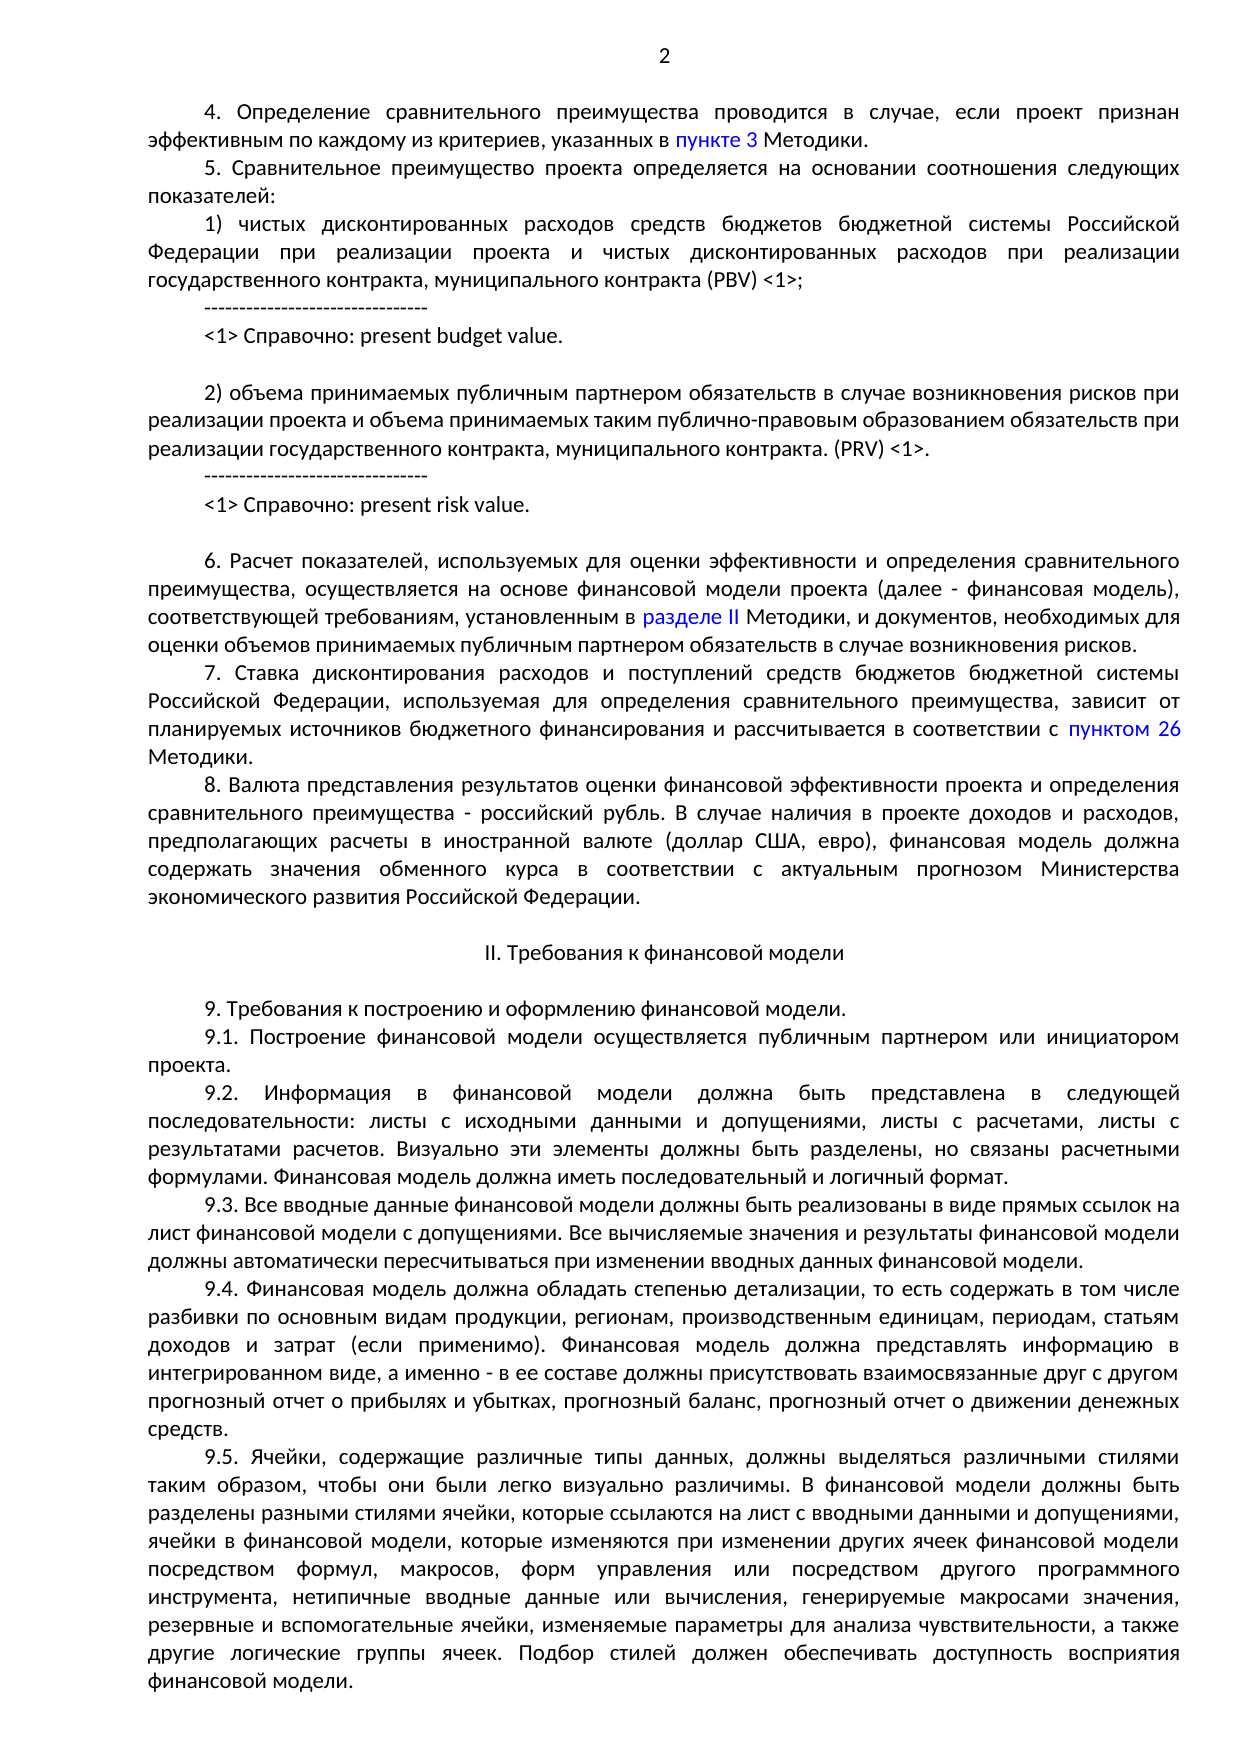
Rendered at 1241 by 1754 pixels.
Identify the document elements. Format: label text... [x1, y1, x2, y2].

text II. Требования к финансовой модели [148, 938, 1181, 966]
text <1> Справочно: present budget value. [148, 322, 1181, 349]
text 9.4. Финансовая модель должна обладать степенью детализации, то есть содержать в том числе разбивки по основным видам продукции, регионам, производственным единицам, периодам, статьям доходов и затрат (если применимо). Финансовая модель должна представлять информацию в интегрированном виде, а именно - в ее составе должны присутствовать взаимосвязанные друг с другом прогнозный отчет о прибылях и убытках, прогнозный баланс, прогнозный отчет о движении денежных средств. [148, 1274, 1181, 1442]
text -------------------------------- [148, 293, 1181, 322]
text <1> Справочно: present risk value. [148, 490, 1181, 518]
text 9.1. Построение финансовой модели осуществляется публичным партнером или инициатором проекта. [148, 1022, 1181, 1078]
text 1) чистых дисконтированных расходов средств бюджетов бюджетной системы Российской Федерации при реализации проекта и чистых дисконтированных расходов при реализации государственного контракта, муниципального контракта (PBV) <1>; [148, 209, 1181, 293]
text 4. Определение сравнительного преимущества проводится в случае, если проект признан эффективным по каждому из критериев, указанных в пункте 3 Методики. [148, 97, 1181, 153]
text 8. Валюта представления результатов оценки финансовой эффективности проекта и определения сравнительного преимущества - российский рубль. В случае наличия в проекте доходов и расходов, предполагающих расчеты в иностранной валюте (доллар США, евро), финансовая модель должна содержать значения обменного курса в соответствии с актуальным прогнозом Министерства экономического развития Российской Федерации. [148, 770, 1181, 910]
text 9. Требования к построению и оформлению финансовой модели. [148, 994, 1181, 1022]
text 2) объема принимаемых публичным партнером обязательств в случае возникновения рисков при реализации проекта и объема принимаемых таким публично-правовым образованием обязательств при реализации государственного контракта, муниципального контракта. (PRV) <1>. [148, 378, 1181, 462]
text 9.5. Ячейки, содержащие различные типы данных, должны выделяться различными стилями таким образом, чтобы они были легко визуально различимы. В финансовой модели должны быть разделены разными стилями ячейки, которые ссылаются на лист с вводными данными и допущениями, ячейки в финансовой модели, которые изменяются при изменении других ячеек финансовой модели посредством формул, макросов, форм управления или посредством другого программного инструмента, нетипичные вводные данные или вычисления, генерируемые макросами значения, резервные и вспомогательные ячейки, изменяемые параметры для анализа чувствительности, а также другие логические группы ячеек. Подбор стилей должен обеспечивать доступность восприятия финансовой модели. [148, 1442, 1181, 1694]
text 7. Ставка дисконтирования расходов и поступлений средств бюджетов бюджетной системы Российской Федерации, используемая для определения сравнительного преимущества, зависит от планируемых источников бюджетного финансирования и рассчитывается в соответствии с пунктом 26 Методики. [148, 658, 1181, 770]
text -------------------------------- [148, 462, 1181, 490]
text 9.3. Все вводные данные финансовой модели должны быть реализованы в виде прямых ссылок на лист финансовой модели с допущениями. Все вычисляемые значения и результаты финансовой модели должны автоматически пересчитываться при изменении вводных данных финансовой модели. [148, 1190, 1181, 1274]
text 5. Сравнительное преимущество проекта определяется на основании соотношения следующих показателей: [148, 153, 1181, 209]
text 9.2. Информация в финансовой модели должна быть представлена в следующей последовательности: листы с исходными данными и допущениями, листы с расчетами, листы с результатами расчетов. Визуально эти элементы должны быть разделены, но связаны расчетными формулами. Финансовая модель должна иметь последовательный и логичный формат. [148, 1078, 1181, 1190]
text 6. Расчет показателей, используемых для оценки эффективности и определения сравнительного преимущества, осуществляется на основе финансовой модели проекта (далее - финансовая модель), соответствующей требованиям, установленным в разделе II Методики, и документов, необходимых для оценки объемов принимаемых публичным партнером обязательств в случае возникновения рисков. [148, 546, 1181, 658]
